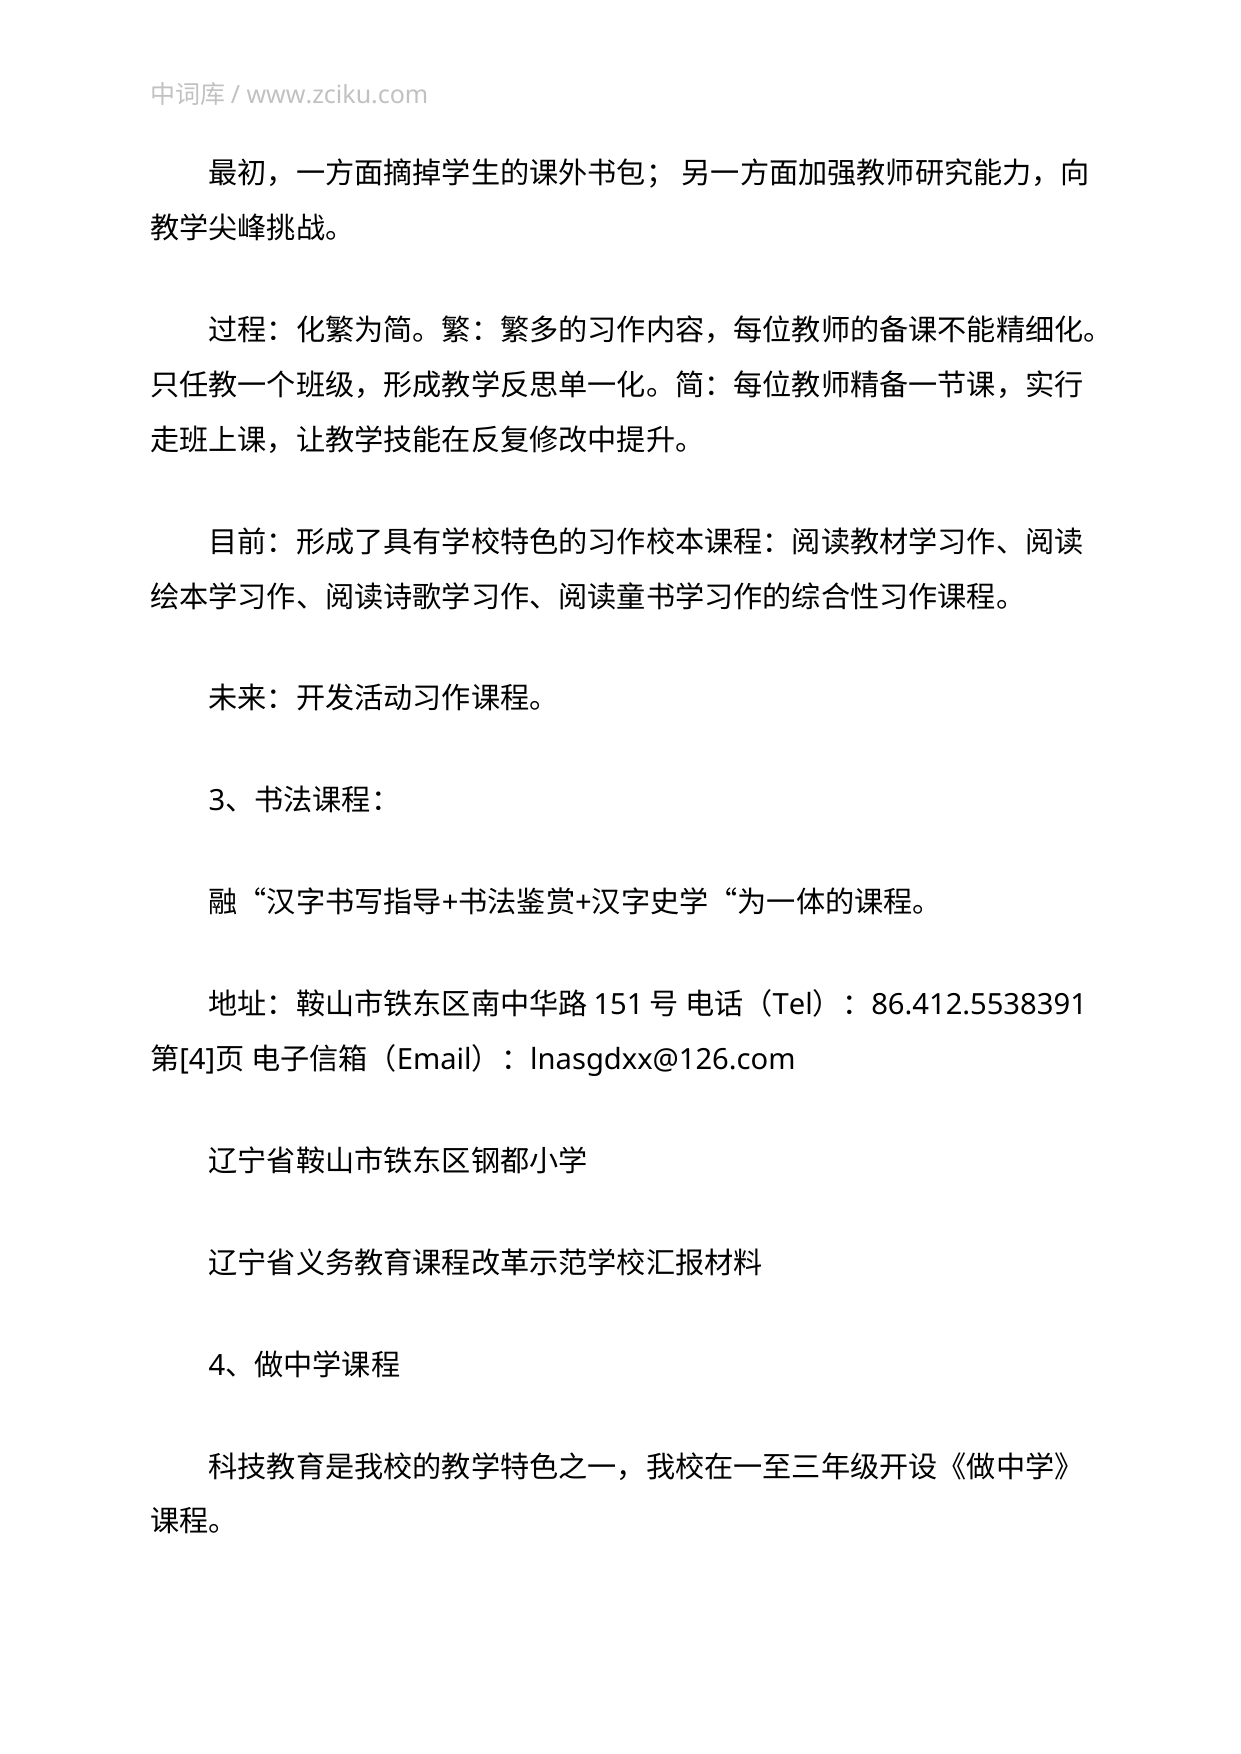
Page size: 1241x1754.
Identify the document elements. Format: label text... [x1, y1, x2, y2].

text 3、书法课程： [150, 777, 1090, 819]
text 过程：化繁为简。繁：繁多的习作内容，每位教师的备课不能精细化。只任教一个班级，形成教学反思单一化。简：每位教师精备一节课，实行走班上课，让教学技能在反复修改中提升。 [150, 307, 1090, 459]
text 未来：开发活动习作课程。 [150, 675, 1090, 717]
text 辽宁省鞍山市铁东区钢都小学 [150, 1138, 1090, 1180]
text 地址：鞍山市铁东区南中华路151号 电话（Tel）：86.412.5538391 第[4]页 电子信箱（Email）：lnasgdxx@126.com [150, 981, 1090, 1078]
text 融“汉字书写指导+书法鉴赏+汉字史学“为一体的课程。 [150, 879, 1090, 921]
text 目前：形成了具有学校特色的习作校本课程：阅读教材学习作、阅读绘本学习作、阅读诗歌学习作、阅读童书学习作的综合性习作课程。 [150, 518, 1090, 615]
text 4、做中学课程 [150, 1341, 1090, 1383]
text 辽宁省义务教育课程改革示范学校汇报材料 [150, 1239, 1090, 1282]
text 最初，一方面摘掉学生的课外书包； 另一方面加强教师研究能力，向教学尖峰挑战。 [150, 150, 1090, 247]
text 科技教育是我校的教学特色之一，我校在一至三年级开设《做中学》课程。 [150, 1443, 1090, 1540]
